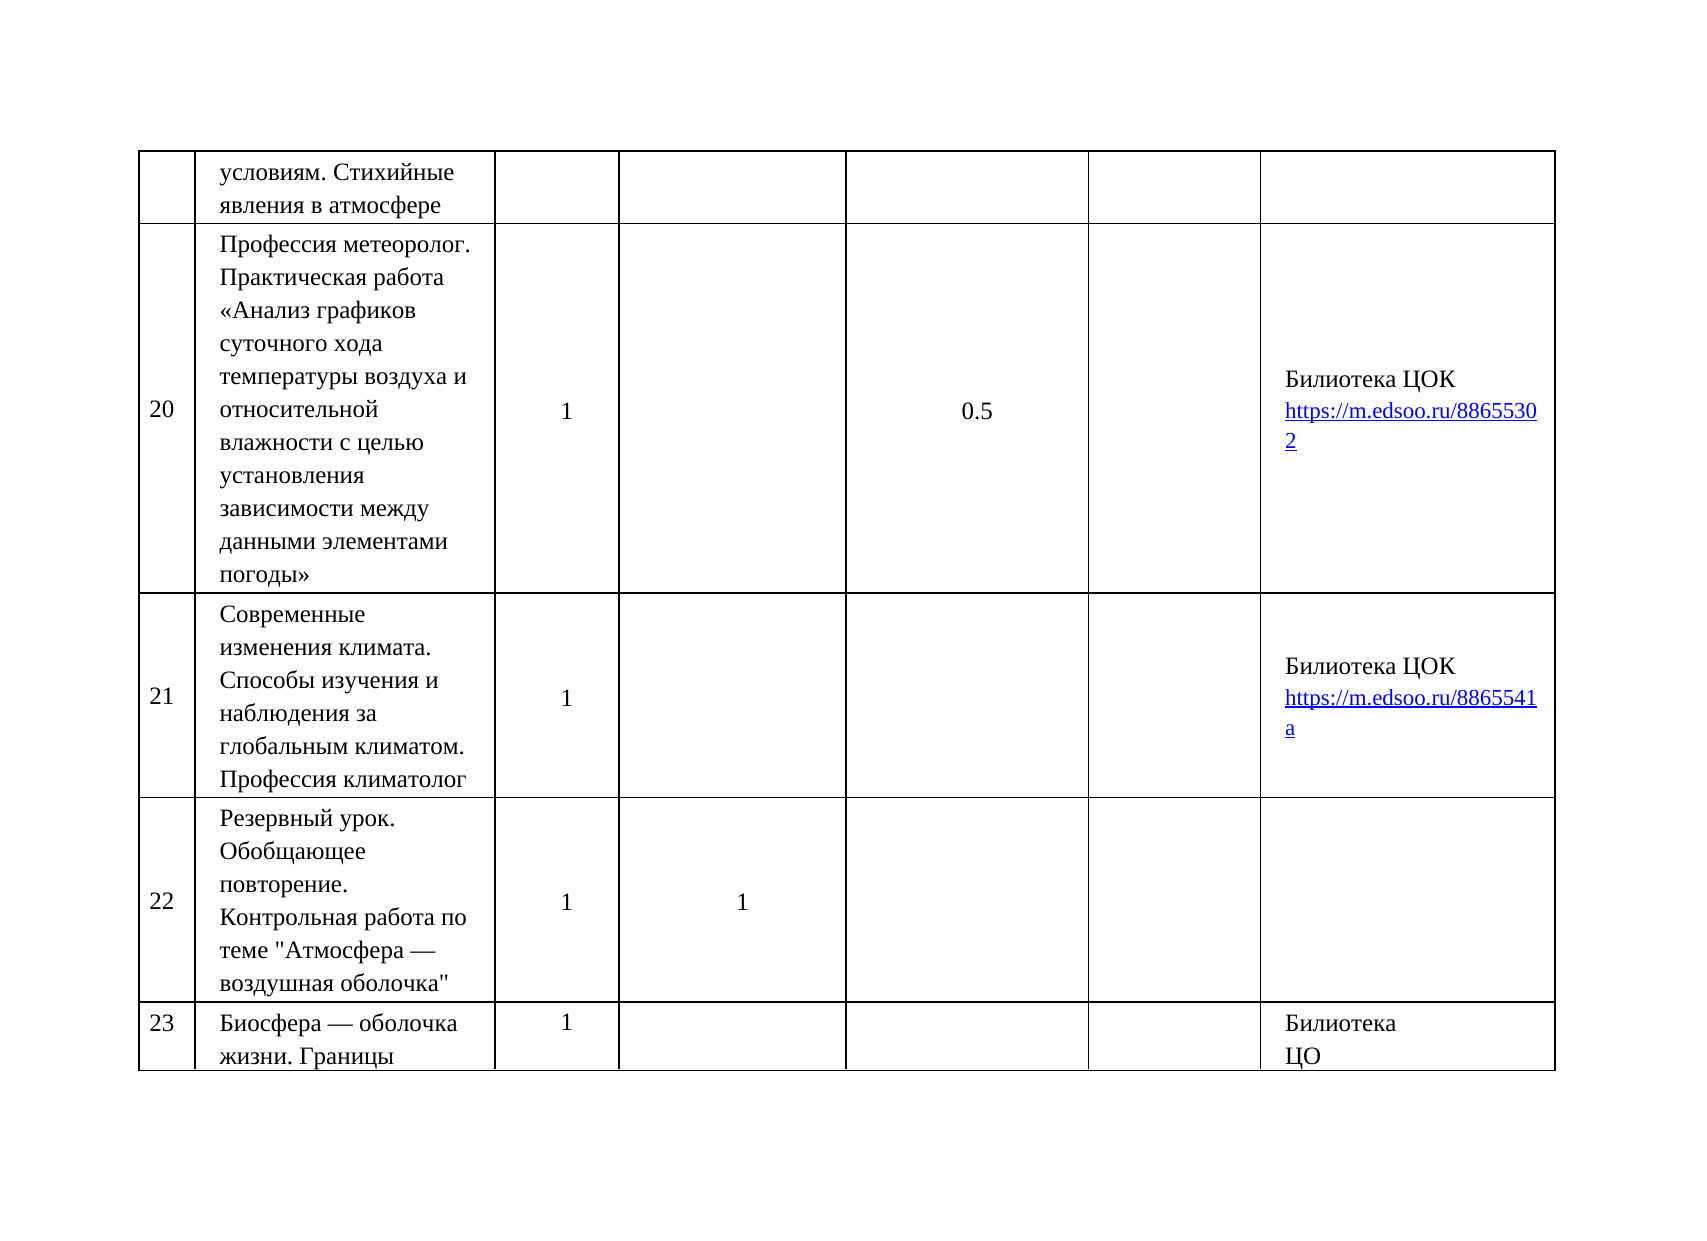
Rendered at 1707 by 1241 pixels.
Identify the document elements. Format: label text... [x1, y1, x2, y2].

table_cell 21 [140, 594, 194, 796]
table_cell [1089, 594, 1260, 796]
table_cell [1089, 152, 1260, 222]
table_cell [620, 224, 845, 592]
table_cell 19 [140, 152, 194, 222]
table_cell [1089, 798, 1260, 1001]
table_cell 23 [140, 1003, 194, 1069]
table_cell [1089, 224, 1260, 592]
table_cell [620, 152, 845, 222]
table_cell 1 [496, 152, 618, 222]
table_cell Билиотека ЦОК https://m.edsoo.ru/88655302 [1261, 224, 1554, 592]
table_cell 22 [140, 798, 194, 1001]
table_cell 1 [620, 798, 845, 1001]
table_cell [620, 1003, 845, 1069]
table_cell Резервный урок. Обобщающее повторение. Контрольная работа по теме "Атмосфера — воздушная оболочка" [196, 798, 494, 1001]
table_cell [847, 594, 1088, 796]
table_cell [1089, 1003, 1260, 1069]
table_cell 1 [496, 224, 618, 592]
table_cell 1 [496, 1003, 618, 1069]
table_cell 0.5 [847, 224, 1088, 592]
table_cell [196, 1003, 494, 1069]
table_cell [847, 152, 1088, 222]
table_cell [620, 594, 845, 796]
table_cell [1261, 152, 1554, 222]
table_cell [1261, 798, 1554, 1001]
table_cell Современные изменения климата. Способы изучения и наблюдения за глобальным климатом. Профессия климатолог [196, 594, 494, 796]
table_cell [196, 152, 494, 222]
table_cell [847, 798, 1088, 1001]
table_cell 20 [140, 224, 194, 592]
table_cell Билиотека ЦОК https://m.edsoo.ru/8865541a [1261, 594, 1554, 796]
table_cell 1 [496, 594, 618, 796]
table_cell Профессия метеоролог. Практическая работа «Анализ графиков суточного хода температуры воздуха и относительной влажности с целью установления зависимости между данными элементами погоды» [196, 224, 494, 592]
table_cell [1261, 1003, 1554, 1069]
table_cell 1 [496, 798, 618, 1001]
table_cell [847, 1003, 1088, 1069]
